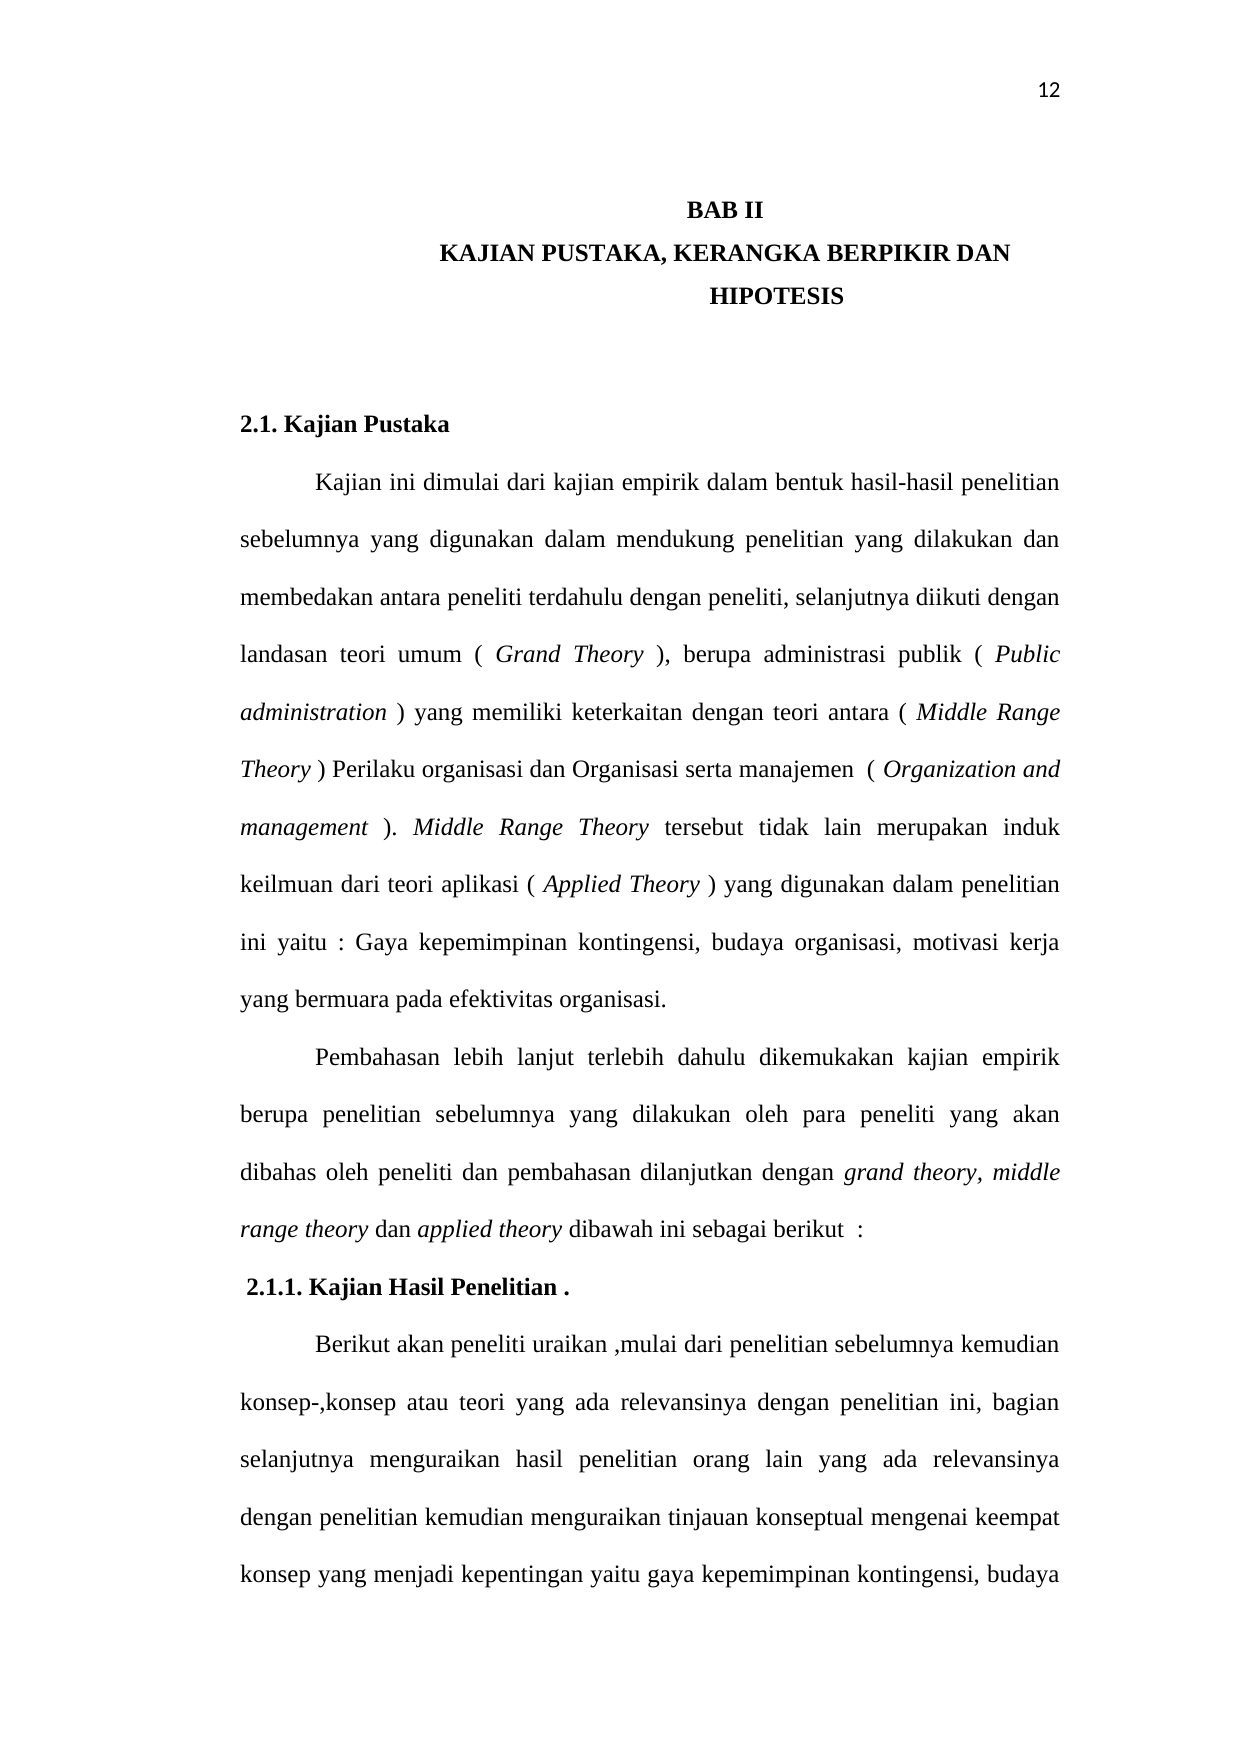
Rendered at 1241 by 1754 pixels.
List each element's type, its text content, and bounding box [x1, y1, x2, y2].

list Kajian ini dimulai dari kajian empirik dalam bentuk hasil-hasil penelitian sebelumnya yang digunakan dalam mendukung penelitian yang dilakukan dan membedakan antara peneliti terdahulu dengan peneliti, selanjutnya diikuti dengan landasan teori umum ( Grand Theory ), berupa administrasi publik ( Public administration ) yang memiliki keterkaitan dengan teori antara ( Middle Range Theory ) Perilaku organisasi dan Organisasi serta manajemen ( Organization and management ). Middle Range Theory tersebut tidak lain merupakan induk keilmuan dari teori aplikasi ( Applied Theory ) yang digunakan dalam penelitian ini yaitu : Gaya kepemimpinan kontingensi, budaya organisasi, motivasi kerja yang bermuara pada efektivitas organisasi. [240, 467, 1060, 1013]
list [240, 1329, 1060, 1588]
list BAB II [390, 195, 1060, 224]
list Pembahasan lebih lanjut terlebih dahulu dikemukakan kajian empirik berupa penelitian sebelumnya yang dilakukan oleh para peneliti yang akan dibahas oleh peneliti dan pembahasan dilanjutkan dengan grand theory, middle range theory dan applied theory dibawah ini sebagai berikut : [240, 1042, 1060, 1243]
list 2.1. Kajian Pustaka [240, 409, 1060, 438]
list 2.1.1. Kajian Hasil Penelitian . [240, 1272, 1060, 1301]
list KAJIAN PUSTAKA, KERANGKA BERPIKIR DAN HIPOTESIS [390, 238, 1060, 310]
